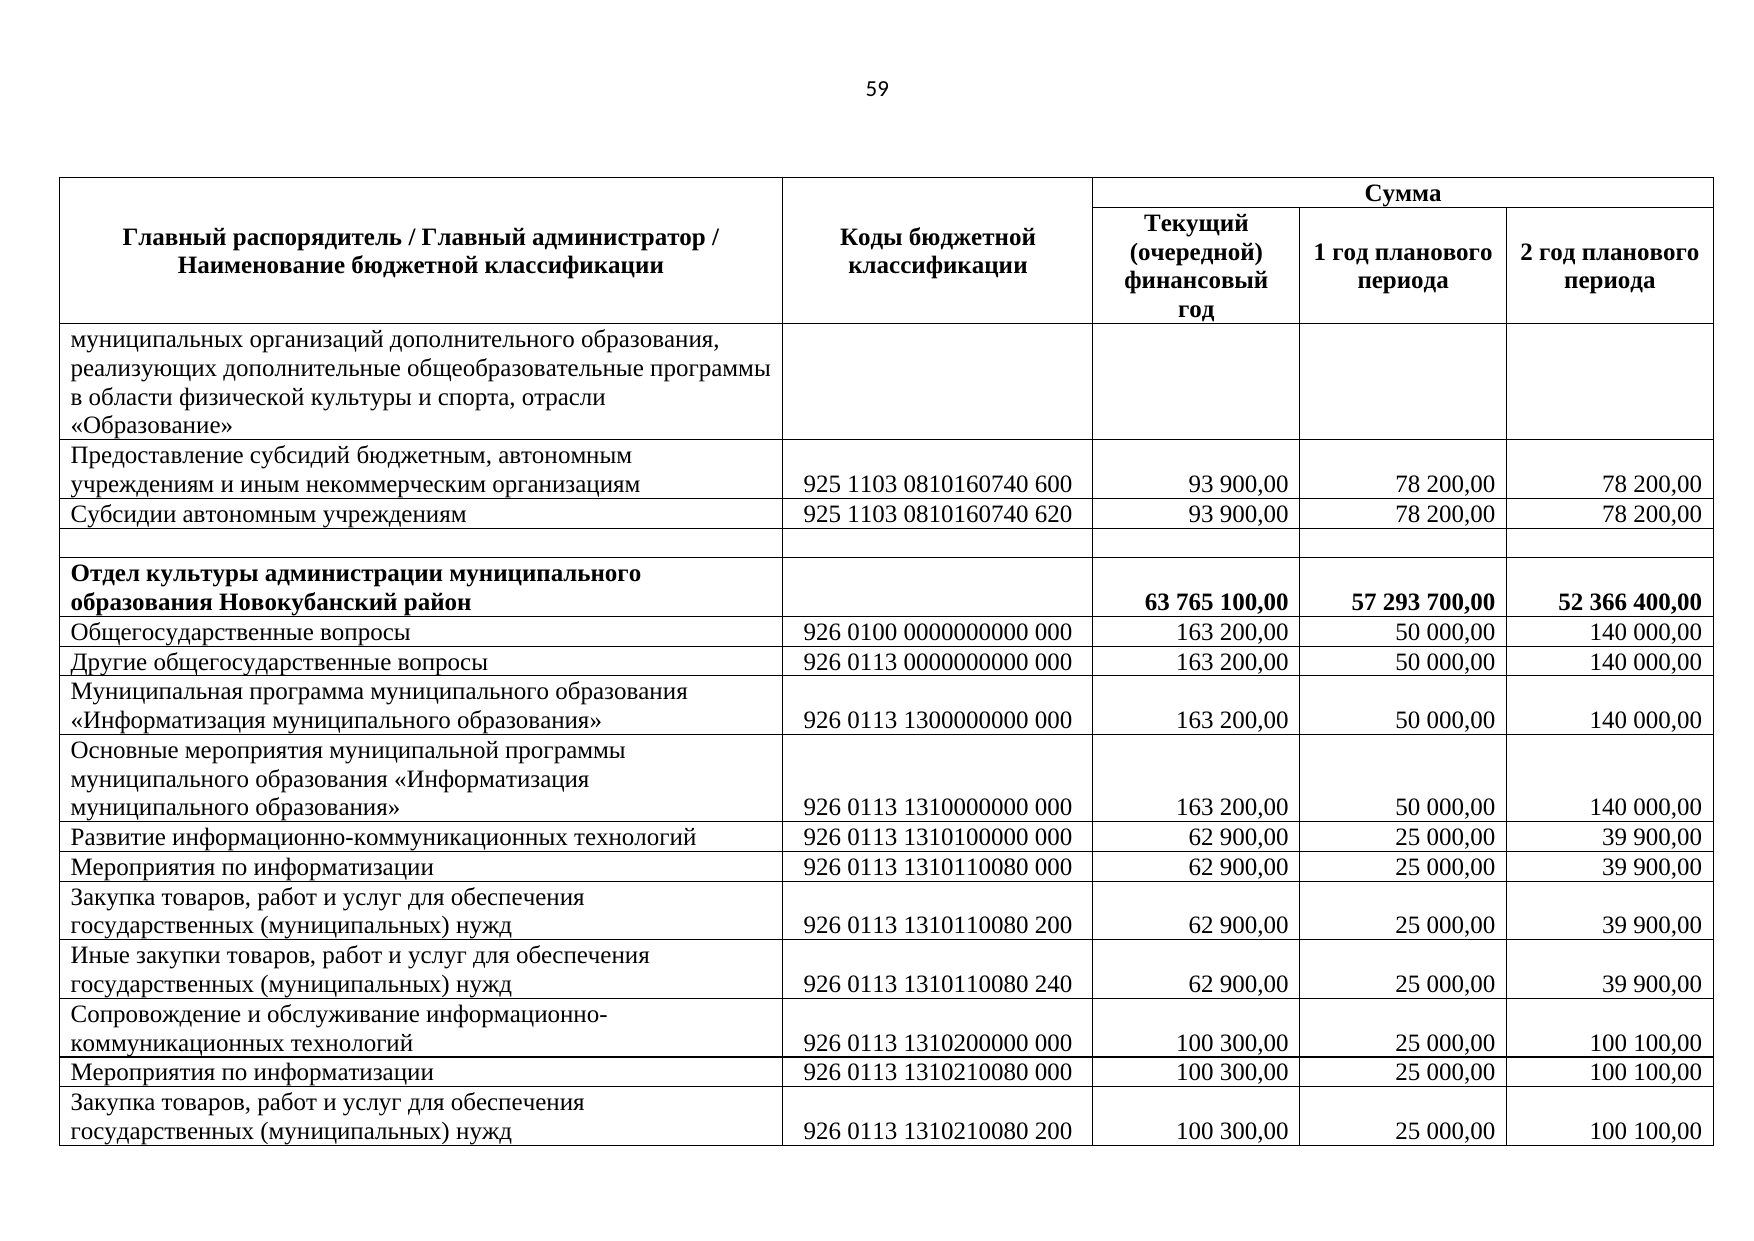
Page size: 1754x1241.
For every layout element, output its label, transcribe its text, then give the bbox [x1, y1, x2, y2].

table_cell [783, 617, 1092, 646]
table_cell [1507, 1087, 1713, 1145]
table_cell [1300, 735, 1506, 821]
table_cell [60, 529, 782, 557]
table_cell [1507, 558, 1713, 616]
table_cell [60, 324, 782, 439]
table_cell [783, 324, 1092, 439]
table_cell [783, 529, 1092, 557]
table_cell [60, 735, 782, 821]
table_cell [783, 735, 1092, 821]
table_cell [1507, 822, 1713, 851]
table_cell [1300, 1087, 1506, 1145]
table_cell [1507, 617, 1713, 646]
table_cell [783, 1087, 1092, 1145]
table_cell 1 год планового периода [1300, 208, 1506, 323]
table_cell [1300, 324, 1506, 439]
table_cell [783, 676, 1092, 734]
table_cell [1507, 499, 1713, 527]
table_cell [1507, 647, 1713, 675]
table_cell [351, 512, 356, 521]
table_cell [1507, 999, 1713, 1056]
table_header Коды бюджетной классификации [783, 178, 1092, 323]
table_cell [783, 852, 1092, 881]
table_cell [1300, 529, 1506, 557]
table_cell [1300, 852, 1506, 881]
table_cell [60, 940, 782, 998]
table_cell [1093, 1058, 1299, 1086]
table_header Сумма [1093, 178, 1713, 207]
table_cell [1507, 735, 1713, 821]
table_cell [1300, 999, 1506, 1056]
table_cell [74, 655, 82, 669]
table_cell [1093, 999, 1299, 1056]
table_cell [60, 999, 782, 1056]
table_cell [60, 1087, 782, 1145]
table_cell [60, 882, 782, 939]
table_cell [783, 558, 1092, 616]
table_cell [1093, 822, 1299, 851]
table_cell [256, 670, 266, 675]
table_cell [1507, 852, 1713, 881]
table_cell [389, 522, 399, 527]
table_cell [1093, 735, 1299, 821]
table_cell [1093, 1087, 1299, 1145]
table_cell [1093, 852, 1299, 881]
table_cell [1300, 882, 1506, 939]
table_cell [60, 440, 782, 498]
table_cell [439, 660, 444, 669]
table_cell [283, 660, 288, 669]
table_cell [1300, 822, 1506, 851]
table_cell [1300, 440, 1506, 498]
table_cell Текущий (очередной) финансовый год [1093, 208, 1299, 323]
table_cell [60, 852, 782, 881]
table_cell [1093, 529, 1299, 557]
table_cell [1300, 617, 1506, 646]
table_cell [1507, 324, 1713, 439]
table_cell 2 год планового периода [1507, 208, 1713, 323]
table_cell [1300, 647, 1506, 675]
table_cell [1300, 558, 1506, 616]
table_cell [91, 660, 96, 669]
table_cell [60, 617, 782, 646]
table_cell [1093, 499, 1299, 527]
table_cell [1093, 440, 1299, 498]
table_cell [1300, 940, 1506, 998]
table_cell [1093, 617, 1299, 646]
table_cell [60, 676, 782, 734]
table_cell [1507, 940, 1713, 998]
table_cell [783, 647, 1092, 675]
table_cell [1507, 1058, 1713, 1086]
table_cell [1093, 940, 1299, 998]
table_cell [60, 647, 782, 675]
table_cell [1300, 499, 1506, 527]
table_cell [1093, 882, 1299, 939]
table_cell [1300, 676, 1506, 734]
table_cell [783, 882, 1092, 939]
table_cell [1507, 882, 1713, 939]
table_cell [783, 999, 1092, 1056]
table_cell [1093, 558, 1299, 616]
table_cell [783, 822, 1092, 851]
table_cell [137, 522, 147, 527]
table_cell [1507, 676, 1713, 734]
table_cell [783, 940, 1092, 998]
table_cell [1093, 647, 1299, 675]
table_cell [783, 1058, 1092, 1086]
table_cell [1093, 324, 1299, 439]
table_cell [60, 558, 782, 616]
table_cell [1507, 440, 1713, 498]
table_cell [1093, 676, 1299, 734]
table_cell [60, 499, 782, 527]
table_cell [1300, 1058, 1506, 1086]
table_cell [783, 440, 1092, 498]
table_header Главный распорядитель / Главный администратор / Наименование бюджетной классификации [60, 178, 782, 323]
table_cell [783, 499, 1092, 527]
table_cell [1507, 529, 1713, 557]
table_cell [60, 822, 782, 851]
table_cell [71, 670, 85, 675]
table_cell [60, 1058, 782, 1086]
